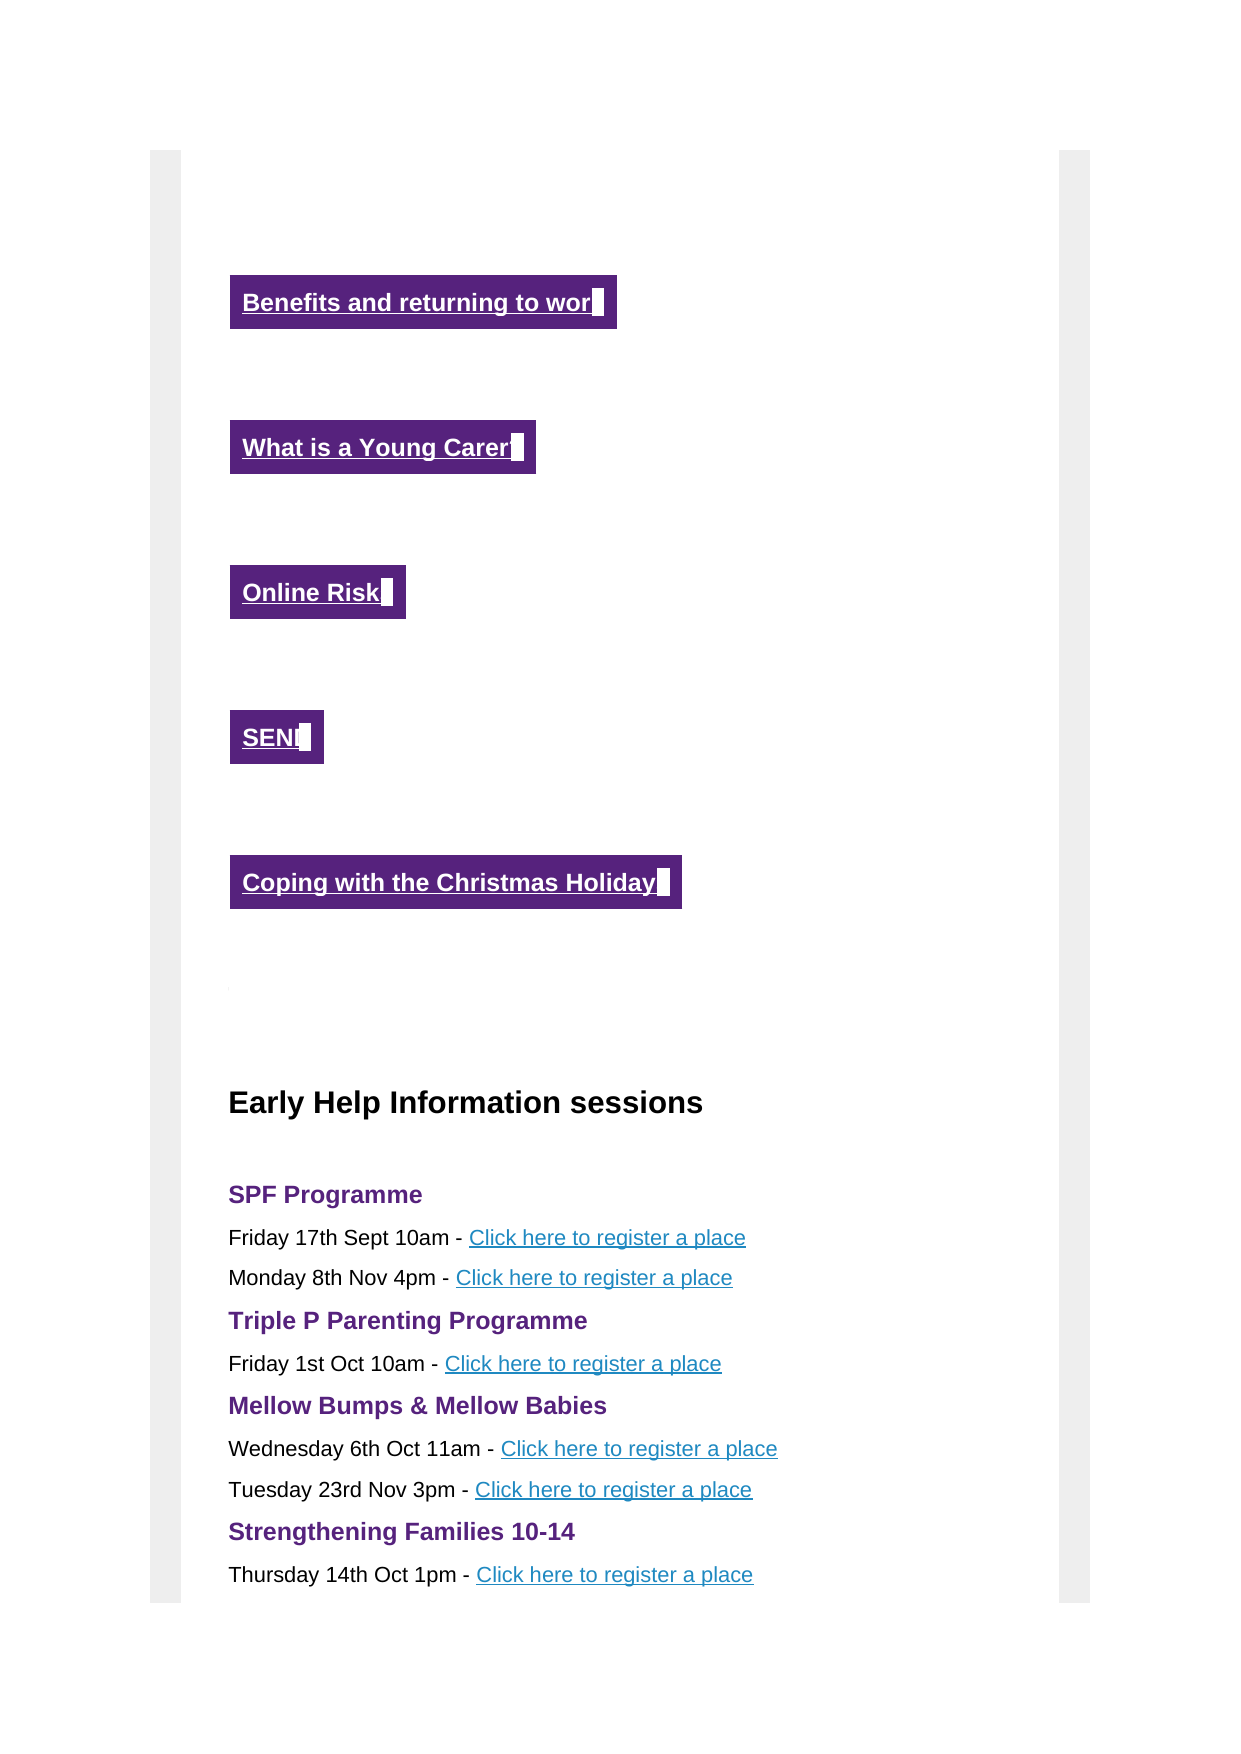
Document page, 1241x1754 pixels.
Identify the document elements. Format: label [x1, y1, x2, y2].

table_cell [150, 150, 181, 1603]
table_cell [1059, 150, 1090, 1603]
